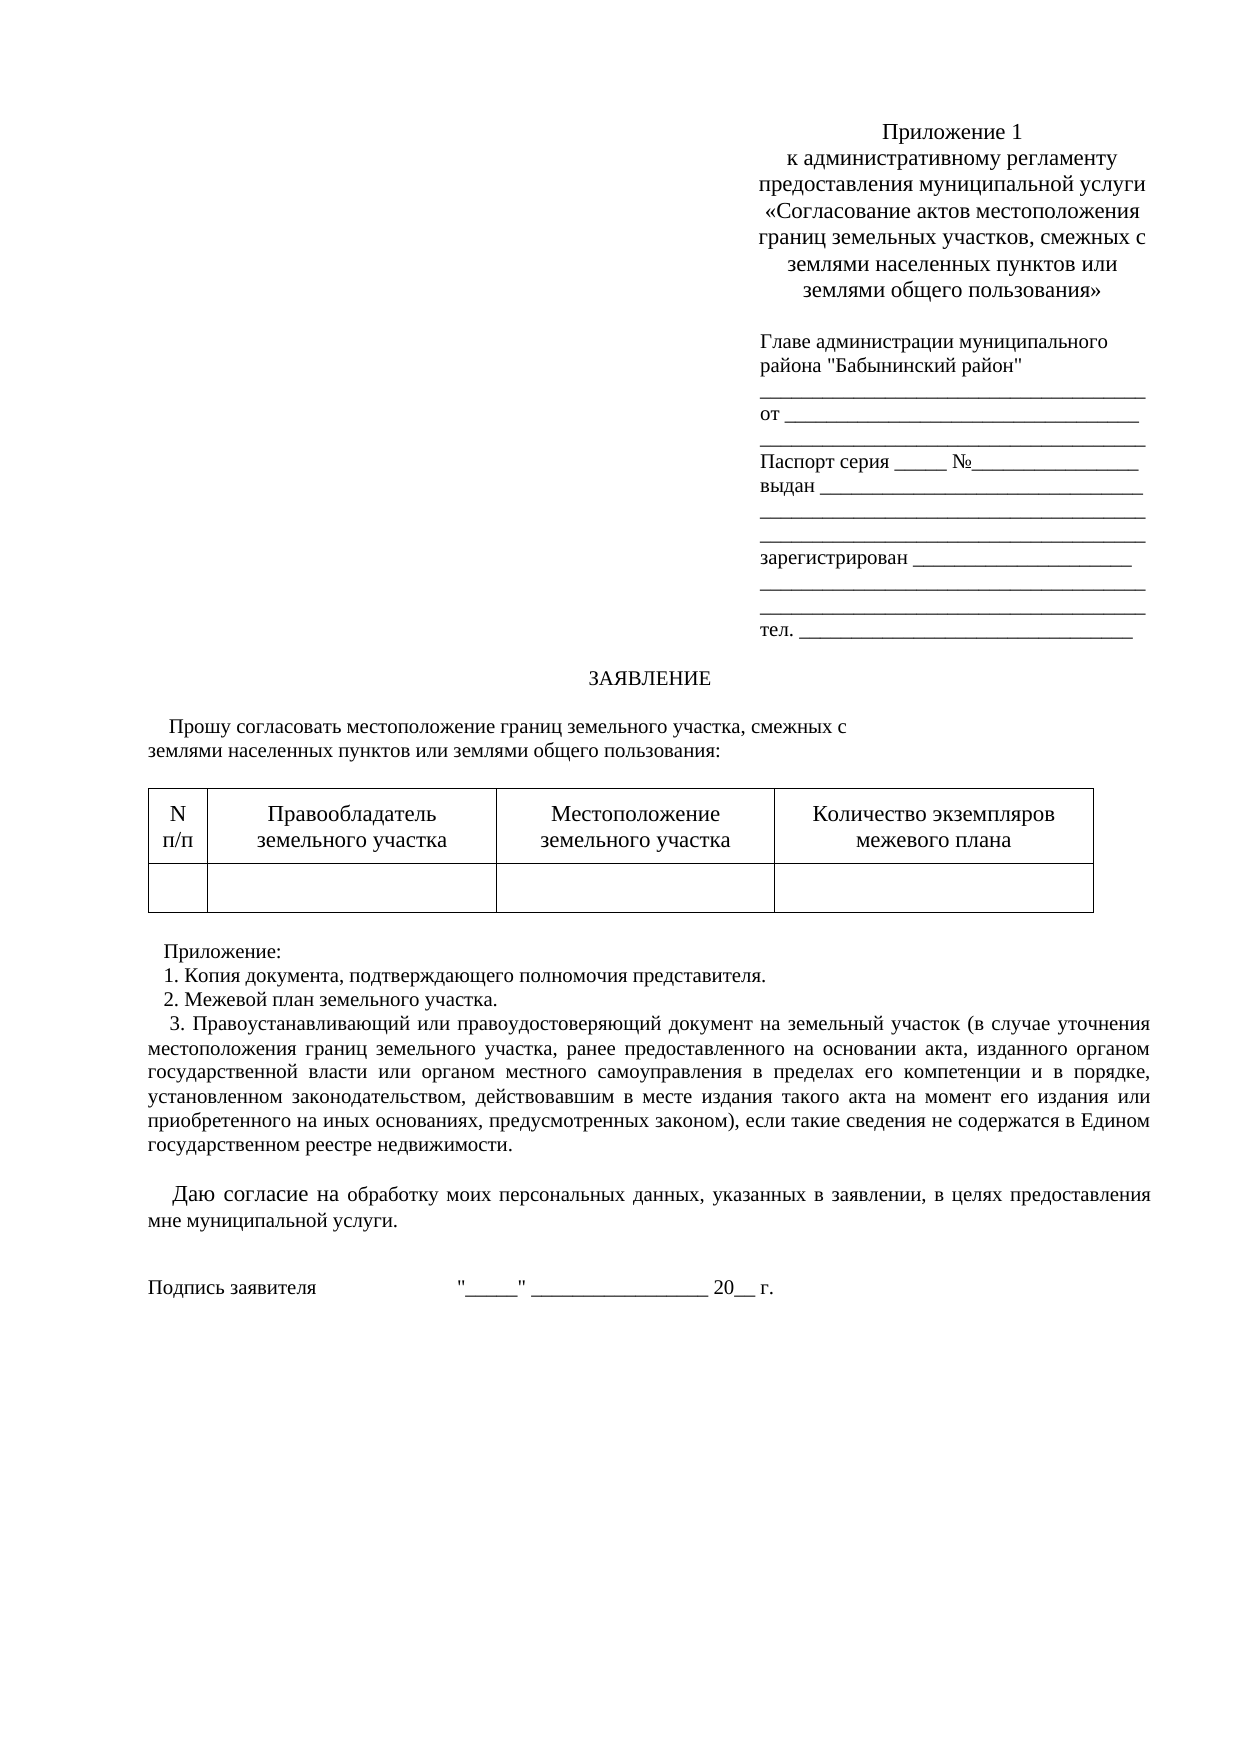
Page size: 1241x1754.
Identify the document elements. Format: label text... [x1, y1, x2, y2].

table_cell [775, 864, 1093, 912]
table_cell [149, 864, 207, 912]
table_header N п/п [149, 789, 207, 863]
text 3. Правоустанавливающий или правоудостоверяющий документ на земельный участок (в случае уточнения местоположения границ земельного участка, ранее предоставленного на основании акта, изданного органом государственной власти или органом местного самоуправления в пределах его компетенции и в порядке, установленном законодательством, действовавшим в месте издания такого акта на момент его издания или приобретенного на иных основаниях, предусмотренных законом), если такие сведения не содержатся в Едином государственном реестре недвижимости. [148, 1011, 1152, 1156]
text Главе администрации муниципального [546, 329, 1152, 353]
text _____________________________________ [546, 569, 1152, 593]
text _____________________________________ [546, 377, 1152, 401]
text Приложение: [148, 939, 1152, 963]
text Паспорт серия _____ №________________ [546, 449, 1152, 473]
text Приложение 1 [753, 118, 1152, 144]
text от __________________________________ [546, 401, 1152, 425]
text Подпись заявителя "_____" _________________ 20__ г. [148, 1275, 1152, 1299]
text 1. Копия документа, подтверждающего полномочия представителя. [148, 963, 1152, 987]
table_header Местоположение земельного участка [497, 789, 774, 863]
text к административному регламенту предоставления муниципальной услуги «Согласование актов местоположения границ земельных участков, смежных с землями населенных пунктов или землями общего пользования» [753, 144, 1152, 302]
text Даю согласие на обработку моих персональных данных, указанных в заявлении, в целях предоставления мне муниципальной услуги. [148, 1180, 1152, 1232]
text Прошу согласовать местоположение границ земельного участка, смежных с [148, 714, 1152, 738]
text тел. ________________________________ [546, 617, 1152, 641]
text ЗАЯВЛЕНИЕ [148, 666, 1152, 689]
text _____________________________________ [546, 521, 1152, 545]
text _____________________________________ [546, 425, 1152, 449]
text зарегистрирован _____________________ [546, 545, 1152, 569]
text _____________________________________ [546, 497, 1152, 521]
table_header Правообладатель земельного участка [208, 789, 496, 863]
text выдан _______________________________ [546, 473, 1152, 497]
text землями населенных пунктов или землями общего пользования: [148, 738, 1152, 762]
table_header Количество экземпляров межевого плана [775, 789, 1093, 863]
text 2. Межевой план земельного участка. [148, 987, 1152, 1011]
table_cell [208, 864, 496, 912]
text района "Бабынинский район" [546, 353, 1152, 377]
text _____________________________________ [546, 593, 1152, 617]
table_cell [497, 864, 774, 912]
